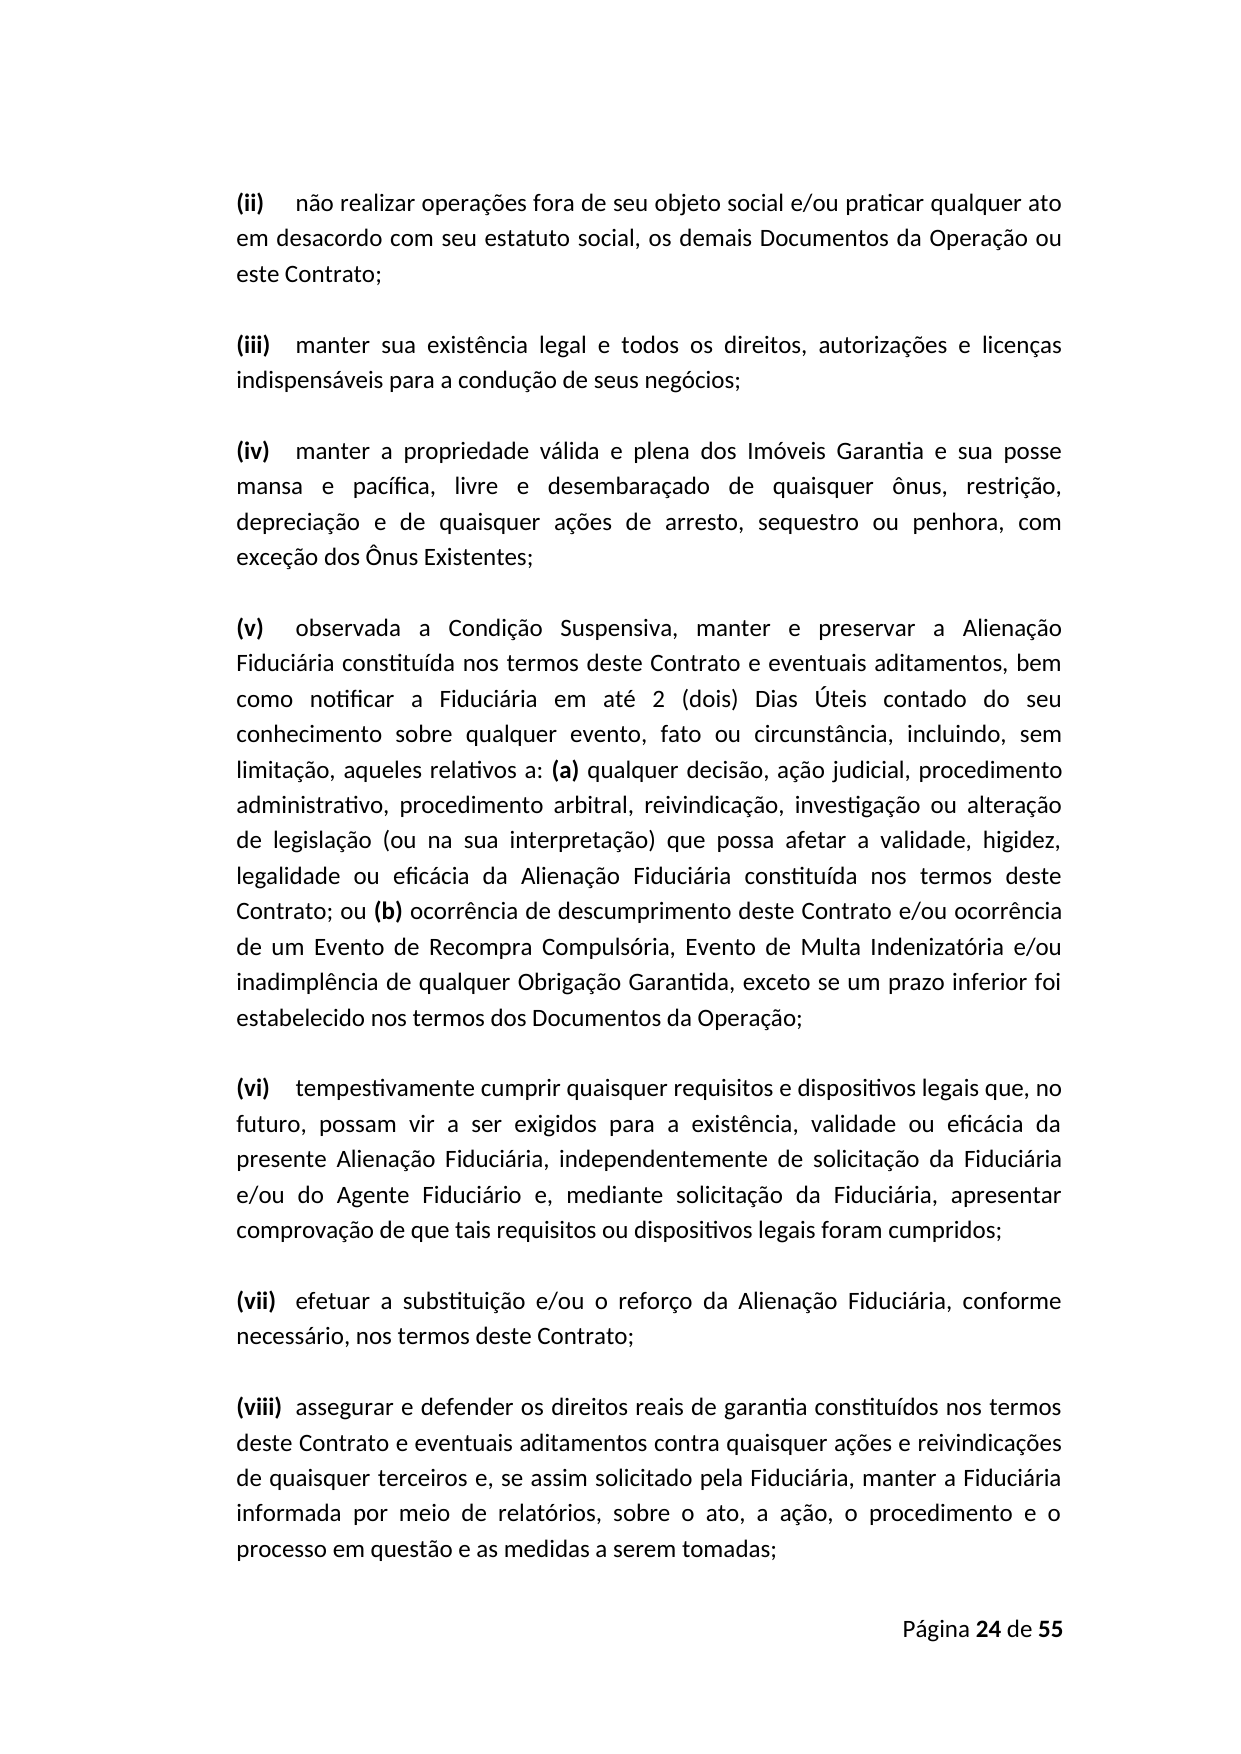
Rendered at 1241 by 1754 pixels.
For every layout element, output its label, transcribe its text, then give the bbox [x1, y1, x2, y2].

text (viii) assegurar e defender os direitos reais de garantia constituídos nos termos deste Contrato e eventuais aditamentos contra quaisquer ações e reivindicações de quaisquer terceiros e, se assim solicitado pela Fiduciária, manter a Fiduciária informada por meio de relatórios, sobre o ato, a ação, o procedimento e o processo em questão e as medidas a serem tomadas; [236, 1387, 1063, 1564]
text (vii) efetuar a substituição e/ou o reforço da Alienação Fiduciária, conforme necessário, nos termos deste Contrato; [236, 1281, 1063, 1352]
text (vi) tempestivamente cumprir quaisquer requisitos e dispositivos legais que, no futuro, possam vir a ser exigidos para a existência, validade ou eficácia da presente Alienação Fiduciária, independentemente de solicitação da Fiduciária e/ou do Agente Fiduciário e, mediante solicitação da Fiduciária, apresentar comprovação de que tais requisitos ou dispositivos legais foram cumpridos; [236, 1068, 1063, 1246]
text (ii) não realizar operações fora de seu objeto social e/ou praticar qualquer ato em desacordo com seu estatuto social, os demais Documentos da Operação ou este Contrato; [236, 183, 1063, 289]
text (iii) manter sua existência legal e todos os direitos, autorizações e licenças indispensáveis para a condução de seus negócios; [236, 325, 1063, 396]
text (iv) manter a propriedade válida e plena dos Imóveis Garantia e sua posse mansa e pacífica, livre e desembaraçado de quaisquer ônus, restrição, depreciação e de quaisquer ações de arresto, sequestro ou penhora, com exceção dos Ônus Existentes; [236, 431, 1063, 573]
text (v) observada a Condição Suspensiva, manter e preservar a Alienação Fiduciária constituída nos termos deste Contrato e eventuais aditamentos, bem como notificar a Fiduciária em até 2 (dois) Dias Úteis contado do seu conhecimento sobre qualquer evento, fato ou circunstância, incluindo, sem limitação, aqueles relativos a: (a) qualquer decisão, ação judicial, procedimento administrativo, procedimento arbitral, reivindicação, investigação ou alteração de legislação (ou na sua interpretação) que possa afetar a validade, higidez, legalidade ou eficácia da Alienação Fiduciária constituída nos termos deste Contrato; ou (b) ocorrência de descumprimento deste Contrato e/ou ocorrência de um Evento de Recompra Compulsória, Evento de Multa Indenizatória e/ou inadimplência de qualquer Obrigação Garantida, exceto se um prazo inferior foi estabelecido nos termos dos Documentos da Operação; [236, 608, 1063, 1033]
